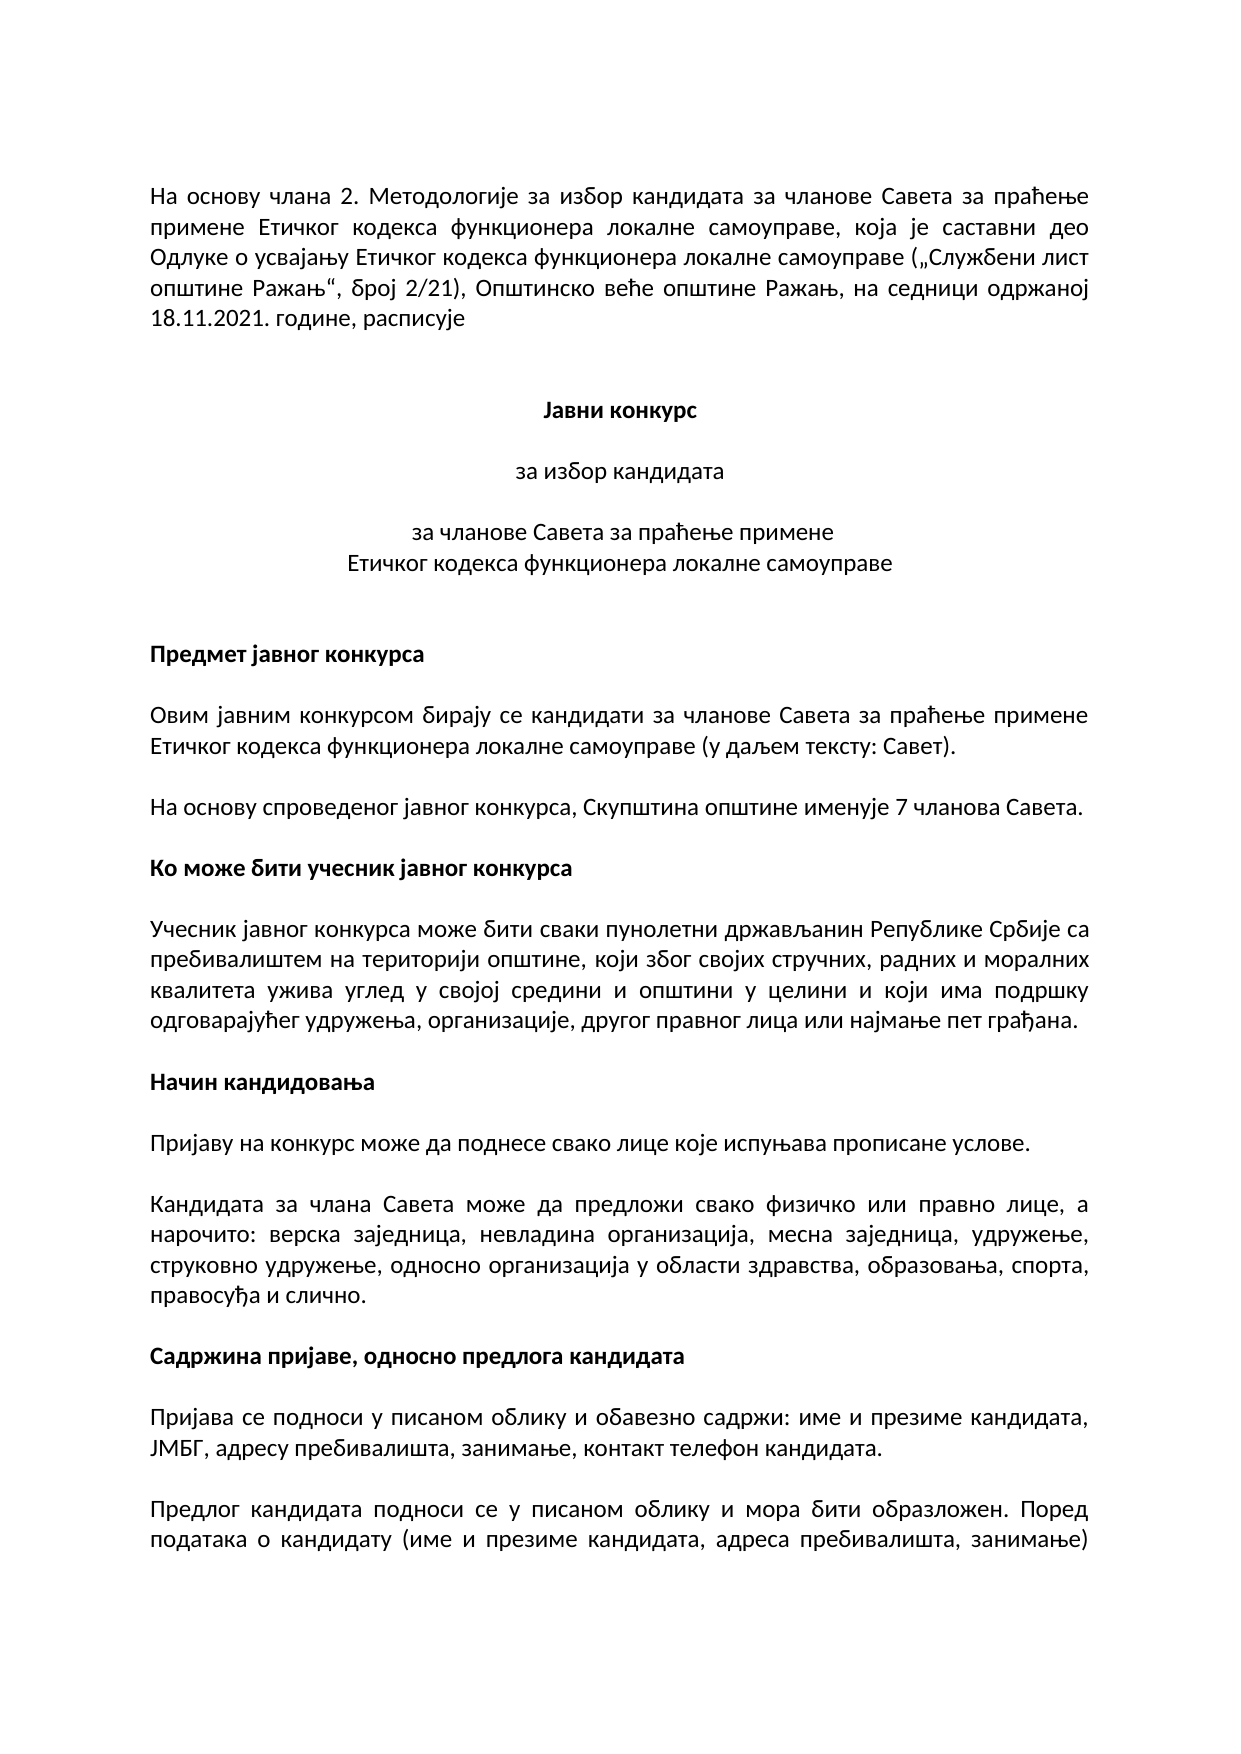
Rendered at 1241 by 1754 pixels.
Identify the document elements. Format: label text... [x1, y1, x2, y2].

text Овим јавним конкурсом бирају се кандидати за чланове Савета за праћење примене Етичког кодекса функционера локалне самоуправе (у даљем тексту: Савет). [150, 699, 1090, 760]
text Кандидата за члана Савета може да предложи свако физичко или правно лице, а нарочито: верска заједница, невладина организација, месна заједница, удружење, струковно удружење, односно организација у области здравства, образовања, спорта, правосуђа и слично. [150, 1188, 1090, 1310]
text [150, 1493, 1090, 1554]
text Пријаву на конкурс може да поднесе свако лице које испуњава прописане услове. [150, 1127, 1090, 1157]
text за чланове Савета за праћење примене [150, 516, 1090, 547]
text Учесник јавног конкурса може бити сваки пунолетни држављанин Републике Србије са пребивалиштем на територији општине, који због својих стручних, радних и моралних квалитета ужива углед у својој средини и општини у целини и који има подршку одговарајућег удружења, организације, другог правног лица или најмање пет грађана. [150, 913, 1090, 1035]
text На основу спроведеног јавног конкурса, Скупштина општине именује 7 чланова Савета. [150, 791, 1090, 821]
text Начин кандидовања [150, 1066, 1090, 1096]
text На основу члана 2. Методологије за избор кандидата за чланове Савета за праћење примене Етичког кодекса функционера локалне самоуправе, која је саставни део Одлуке о усвајању Етичког кодекса функционера локалне самоуправе („Службени лист општине Ражањ“, број 2/21), Општинско веће општине Ражањ, на седници одржаној 18.11.2021. године, расписује [150, 181, 1090, 333]
text Етичког кодекса функционера локалне самоуправе [150, 547, 1090, 577]
text за избор кандидата [150, 455, 1090, 486]
text Ко може бити учесник јавног конкурса [150, 852, 1090, 882]
text Пријава се подноси у писаном облику и обавезно садржи: име и презиме кандидата, ЈМБГ, адресу пребивалишта, занимање, контакт телефон кандидата. [150, 1401, 1090, 1462]
text Предмет јавног конкурса [150, 638, 1090, 669]
text Јавни конкурс [150, 394, 1090, 425]
text Садржина пријаве, односно предлога кандидата [150, 1340, 1090, 1371]
